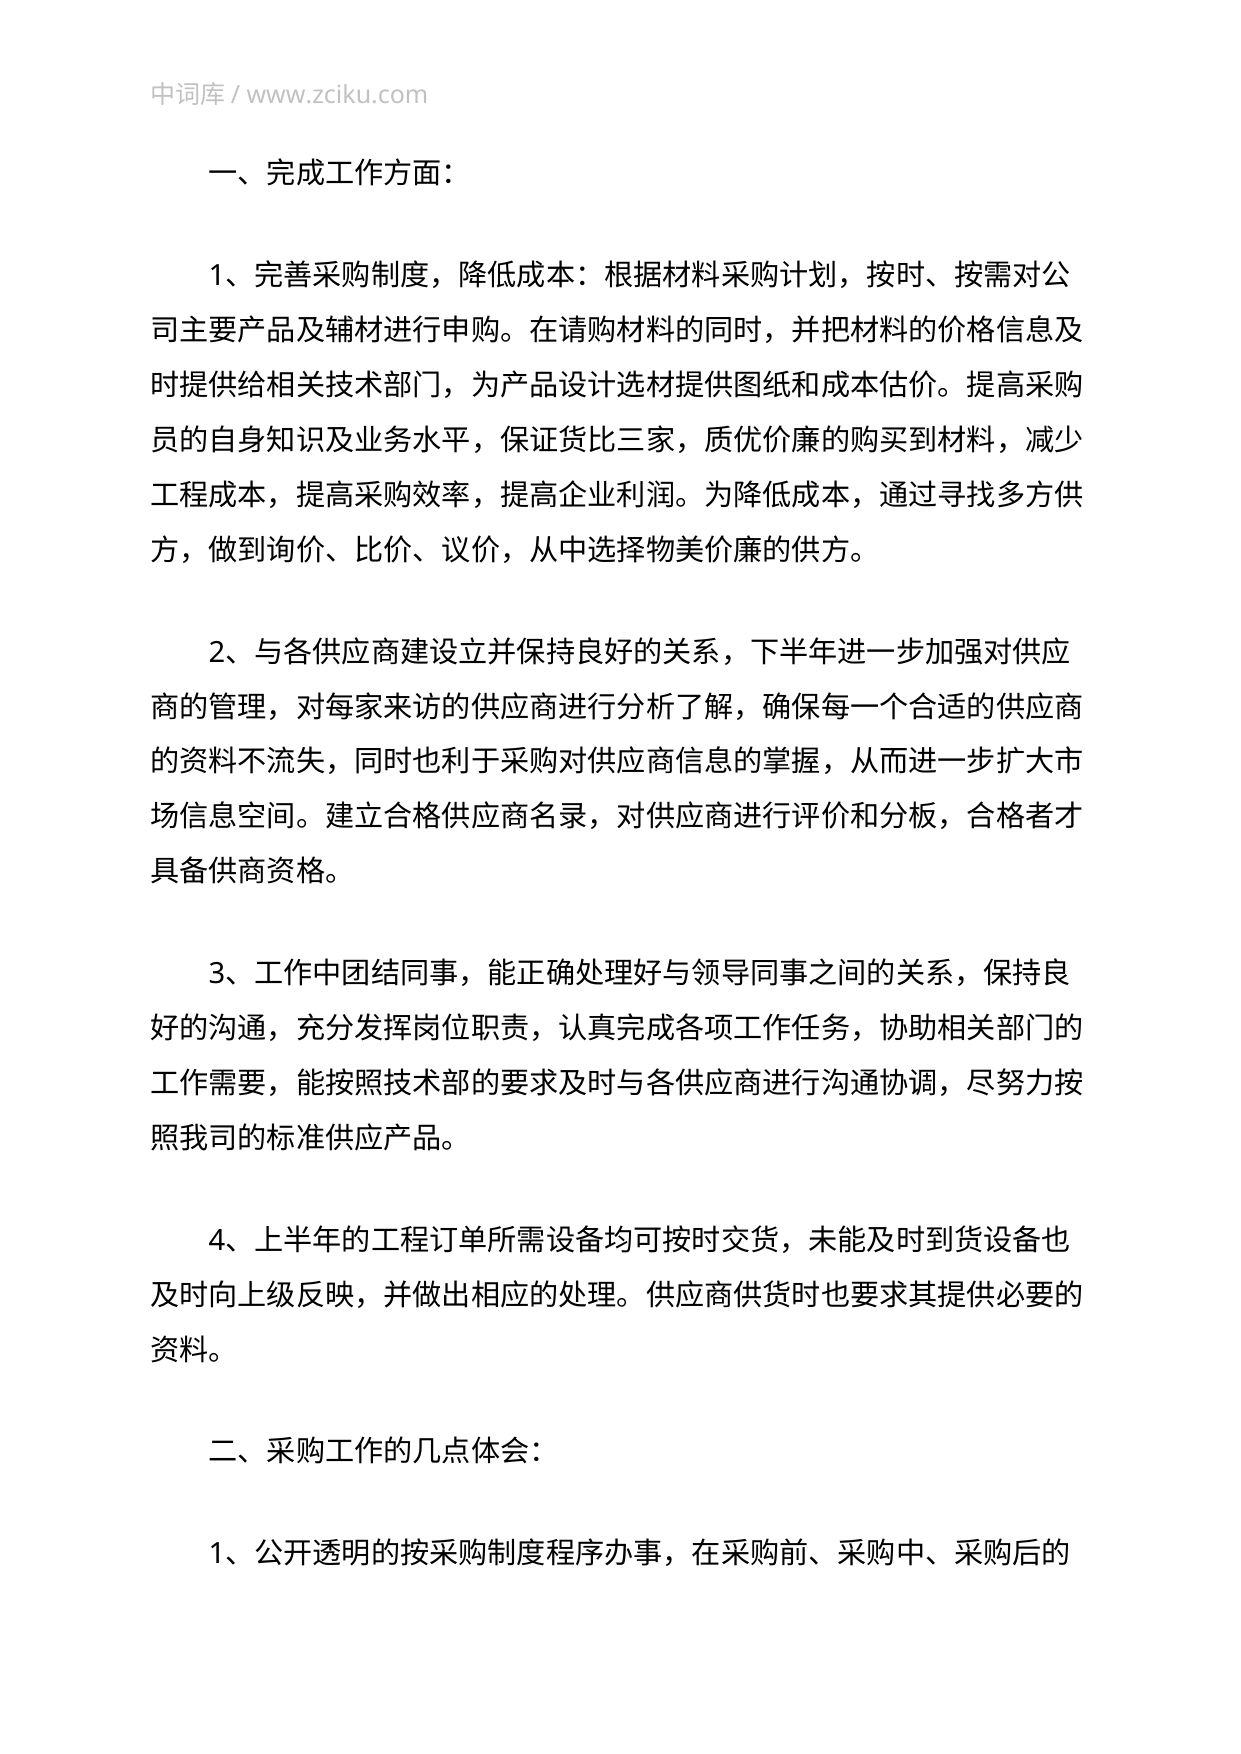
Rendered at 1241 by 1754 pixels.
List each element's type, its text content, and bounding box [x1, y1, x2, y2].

text 3、工作中团结同事，能正确处理好与领导同事之间的关系，保持良好的沟通，充分发挥岗位职责，认真完成各项工作任务，协助相关部门的工作需要，能按照技术部的要求及时与各供应商进行沟通协调，尽努力按照我司的标准供应产品。 [150, 949, 1090, 1157]
text 2、与各供应商建设立并保持良好的关系，下半年进一步加强对供应商的管理，对每家来访的供应商进行分析了解，确保每一个合适的供应商的资料不流失，同时也利于采购对供应商信息的掌握，从而进一步扩大市场信息空间。建立合格供应商名录，对供应商进行评价和分板，合格者才具备供商资格。 [150, 628, 1090, 890]
text 1、完善采购制度，降低成本：根据材料采购计划，按时、按需对公司主要产品及辅材进行申购。在请购材料的同时，并把材料的价格信息及时提供给相关技术部门，为产品设计选材提供图纸和成本估价。提高采购员的自身知识及业务水平，保证货比三家，质优价廉的购买到材料，减少工程成本，提高采购效率，提高企业利润。为降低成本，通过寻找多方供方，做到询价、比价、议价，从中选择物美价廉的供方。 [150, 252, 1090, 569]
text 4、上半年的工程订单所需设备均可按时交货，未能及时到货设备也及时向上级反映，并做出相应的处理。供应商供货时也要求其提供必要的资料。 [150, 1216, 1090, 1368]
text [150, 1529, 1090, 1572]
text 二、采购工作的几点体会： [150, 1428, 1090, 1470]
text 一、完成工作方面： [150, 150, 1090, 192]
